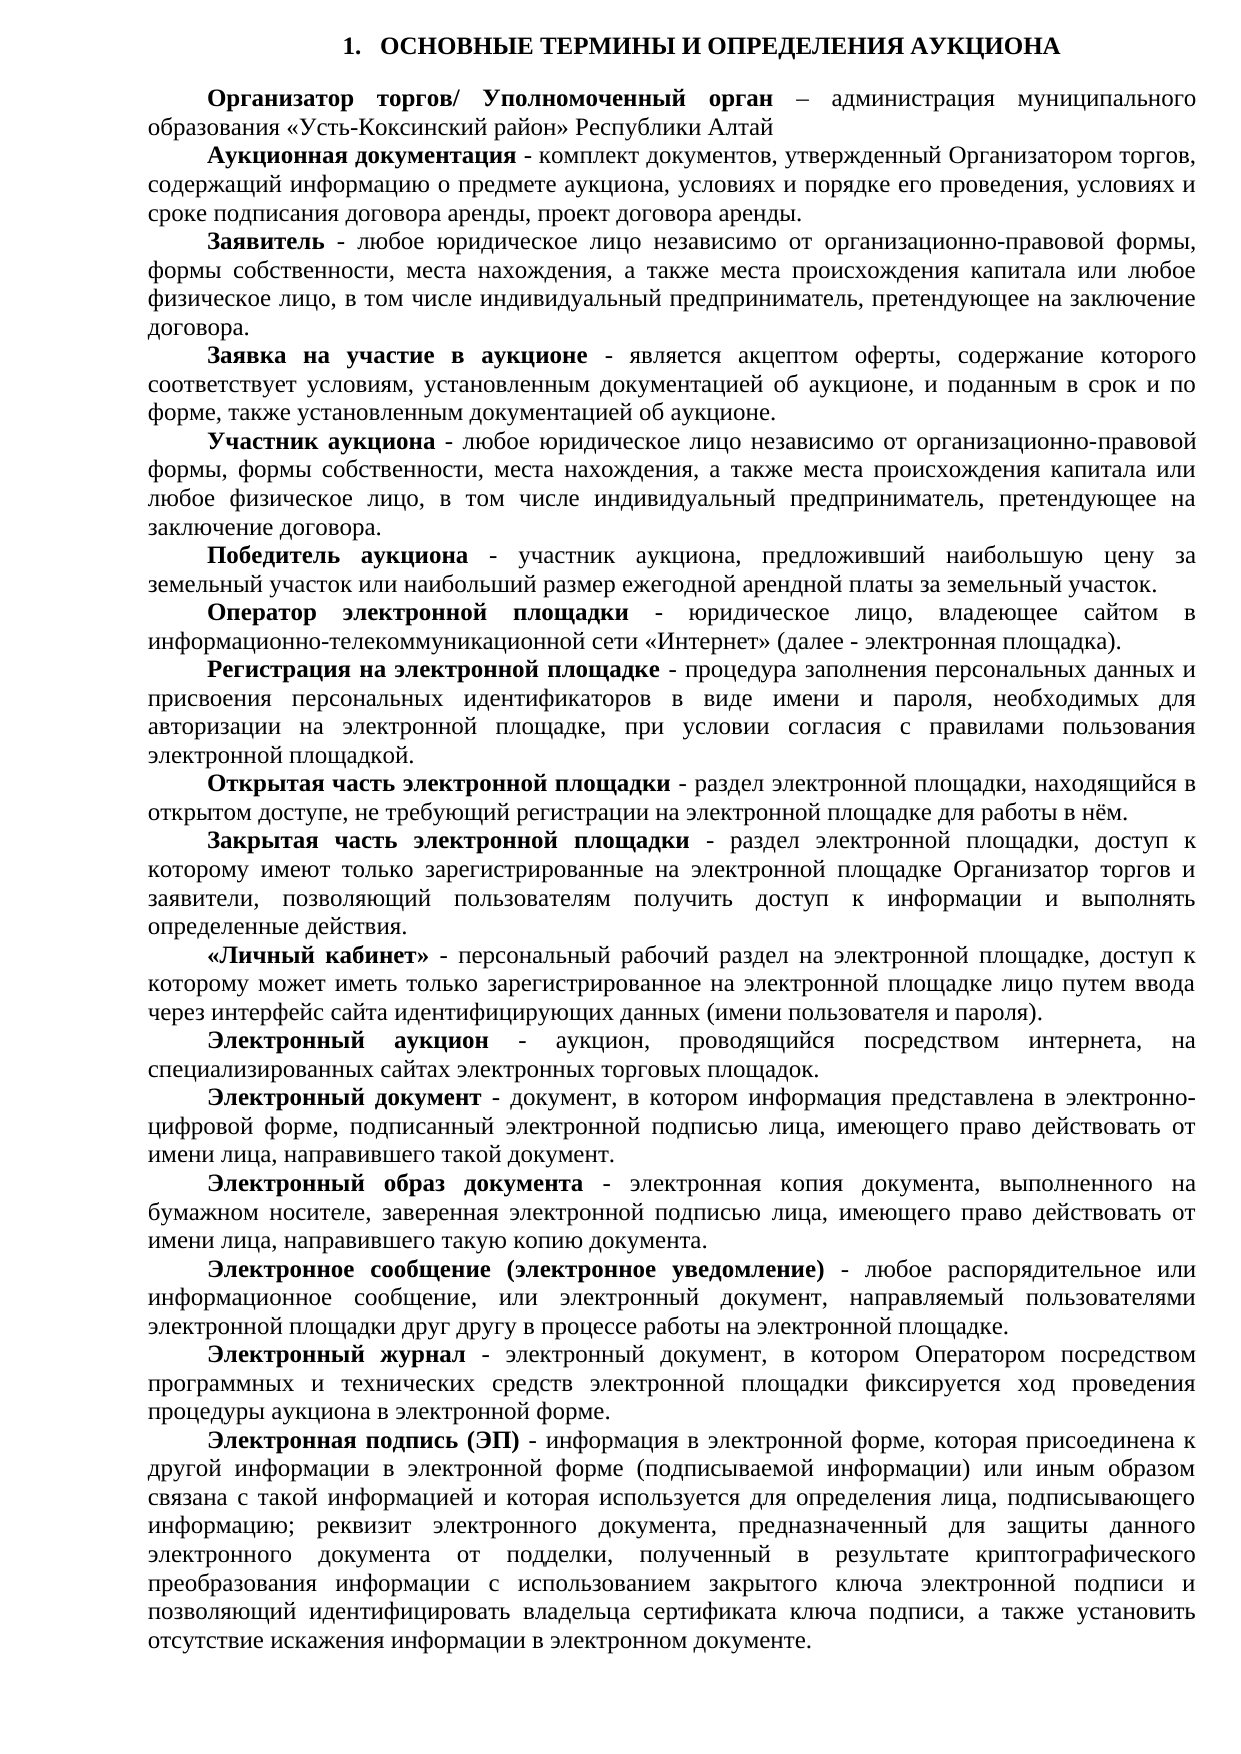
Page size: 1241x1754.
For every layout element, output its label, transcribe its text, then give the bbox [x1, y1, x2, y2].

text «Личный кабинет» - персональный рабочий раздел на электронной площадке, доступ к которому может иметь только зарегистрированное на электронной площадке лицо путем ввода через интерфейс сайта идентифицирующих данных (имени пользователя и пароля). [148, 940, 1197, 1026]
text Электронное сообщение (электронное уведомление) - любое распорядительное или информационное сообщение, или электронный документ, направляемый пользователями электронной площадки друг другу в процессе работы на электронной площадке. [148, 1254, 1197, 1340]
text Победитель аукциона - участник аукциона, предложивший наибольшую цену за земельный участок или наибольший размер ежегодной арендной платы за земельный участок. [148, 541, 1197, 598]
text Участник аукциона - любое юридическое лицо независимо от организационно-правовой формы, формы собственности, места нахождения, а также места происхождения капитала или любое физическое лицо, в том числе индивидуальный предприниматель, претендующее на заключение договора. [148, 427, 1197, 541]
text Электронный аукцион - аукцион, проводящийся посредством интернета, на специализированных сайтах электронных торговых площадок. [148, 1026, 1197, 1083]
text Оператор электронной площадки - юридическое лицо, владеющее сайтом в информационно-телекоммуникационной сети «Интернет» (далее - электронная площадка). [148, 598, 1197, 655]
text Аукционная документация - комплект документов, утвержденный Организатором торгов, содержащий информацию о предмете аукциона, условиях и порядке его проведения, условиях и сроке подписания договора аренды, проект договора аренды. [148, 141, 1197, 227]
text Открытая часть электронной площадки - раздел электронной площадки, находящийся в открытом доступе, не требующий регистрации на электронной площадке для работы в нём. [148, 769, 1197, 826]
text Заявка на участие в аукционе - является акцептом оферты, содержание которого соответствует условиям, установленным документацией об аукционе, и поданным в срок и по форме, также установленным документацией об аукционе. [148, 341, 1197, 427]
text Электронный образ документа - электронная копия документа, выполненного на бумажном носителе, заверенная электронной подписью лица, имеющего право действовать от имени лица, направившего такую копию документа. [148, 1169, 1197, 1254]
list ОСНОВНЫЕ ТЕРМИНЫ И ОПРЕДЕЛЕНИЯ АУКЦИОНА [207, 34, 1197, 59]
text Организатор торгов/ Уполномоченный орган – администрация муниципального образования «Усть-Коксинский район» Республики Алтай [148, 84, 1197, 141]
text Электронная подпись (ЭП) - информация в электронной форме, которая присоединена к другой информации в электронной форме (подписываемой информации) или иным образом связана с такой информацией и которая используется для определения лица, подписывающего информацию; реквизит электронного документа, предназначенный для защиты данного электронного документа от подделки, полученный в результате криптографического преобразования информации с использованием закрытого ключа электронной подписи и позволяющий идентифицировать владельца сертификата ключа подписи, а также установить отсутствие искажения информации в электронном документе. [148, 1426, 1197, 1654]
text Электронный журнал - электронный документ, в котором Оператором посредством программных и технических средств электронной площадки фиксируется ход проведения процедуры аукциона в электронной форме. [148, 1340, 1197, 1426]
text Регистрация на электронной площадке - процедура заполнения персональных данных и присвоения персональных идентификаторов в виде имени и пароля, необходимых для авторизации на электронной площадке, при условии согласия с правилами пользования электронной площадкой. [148, 655, 1197, 769]
text Заявитель - любое юридическое лицо независимо от организационно-правовой формы, формы собственности, места нахождения, а также места происхождения капитала или любое физическое лицо, в том числе индивидуальный предприниматель, претендующее на заключение договора. [148, 227, 1197, 341]
text Электронный документ - документ, в котором информация представлена в электронно-цифровой форме, подписанный электронной подписью лица, имеющего право действовать от имени лица, направившего такой документ. [148, 1083, 1197, 1169]
text Закрытая часть электронной площадки - раздел электронной площадки, доступ к которому имеют только зарегистрированные на электронной площадке Организатор торгов и заявители, позволяющий пользователям получить доступ к информации и выполнять определенные действия. [148, 826, 1197, 940]
